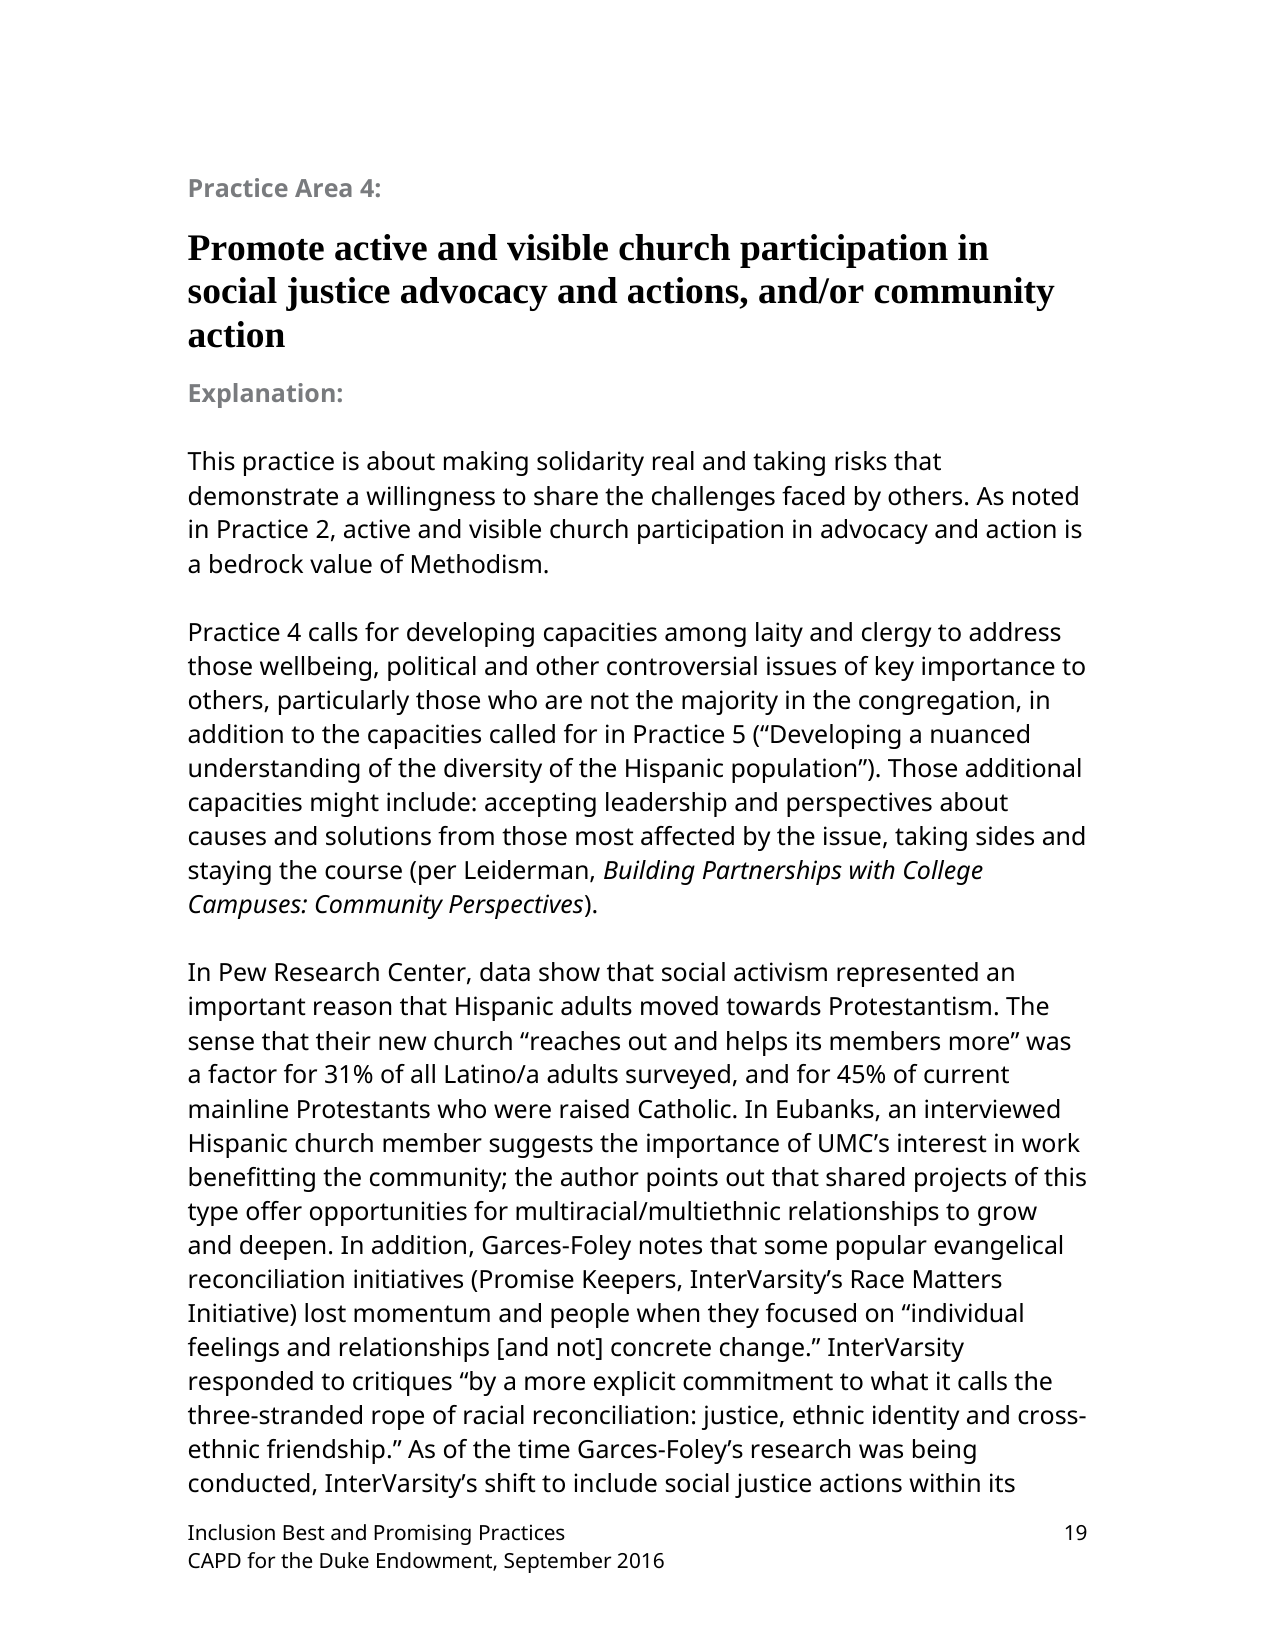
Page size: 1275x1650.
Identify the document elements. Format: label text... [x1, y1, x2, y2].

subtitle Practice Area 4: [187, 171, 1087, 205]
subtitle Explanation: [187, 376, 1087, 410]
text This practice is about making solidarity real and taking risks that demonstrate a willingness to share the challenges faced by others. As noted in Practice 2, active and visible church participation in advocacy and action is a bedrock value of Methodism. [187, 444, 1087, 580]
subtitle Promote active and visible church participation in social justice advocacy and actions, and/or community action [187, 226, 1087, 355]
text Practice 4 calls for developing capacities among laity and clergy to address those wellbeing, political and other controversial issues of key importance to others, particularly those who are not the majority in the congregation, in addition to the capacities called for in Practice 5 (“Developing a nuanced understanding of the diversity of the Hispanic population”). Those additional capacities might include: accepting leadership and perspectives about causes and solutions from those most affected by the issue, taking sides and staying the course (per Leiderman, Building Partnerships with College Campuses: Community Perspectives). [187, 614, 1087, 921]
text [187, 955, 1087, 1500]
